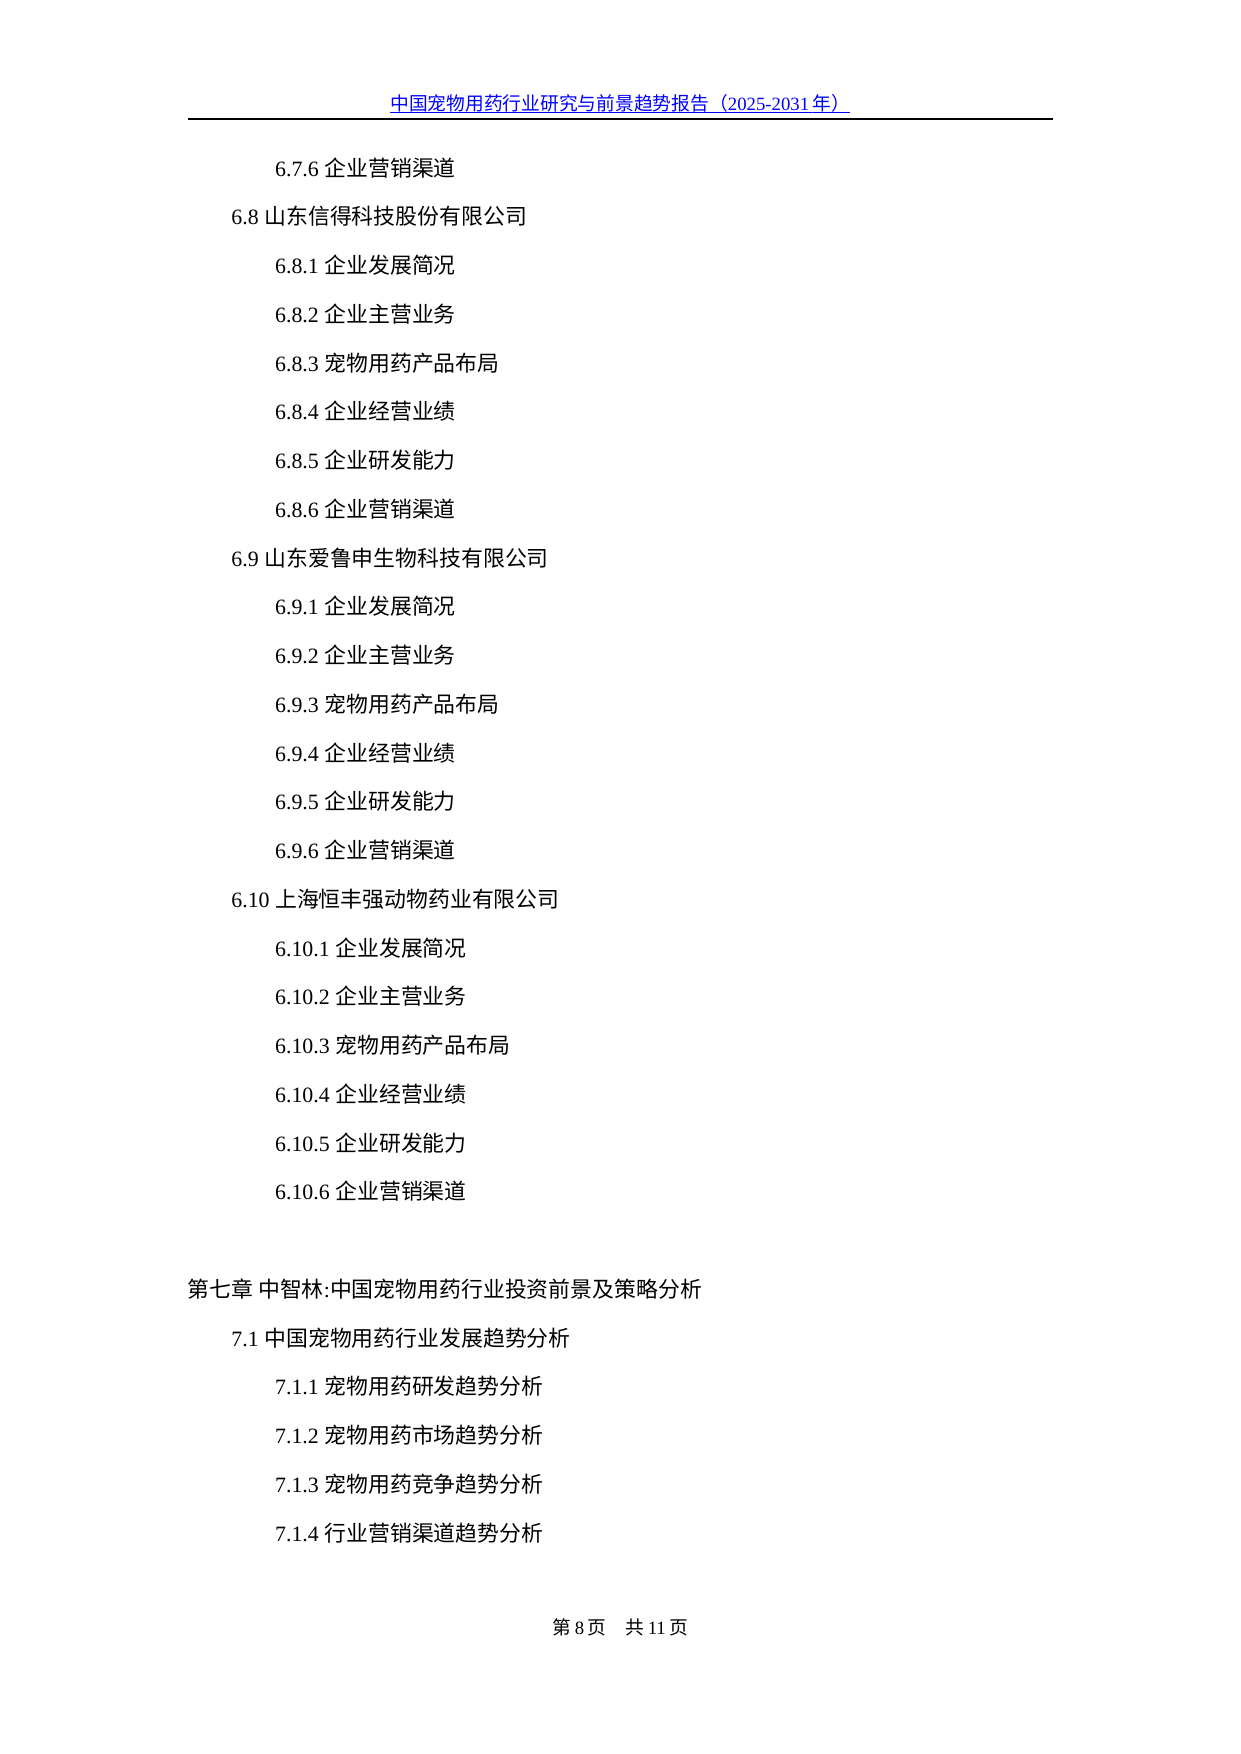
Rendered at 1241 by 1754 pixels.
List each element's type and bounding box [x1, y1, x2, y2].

text [187, 150, 1053, 1548]
